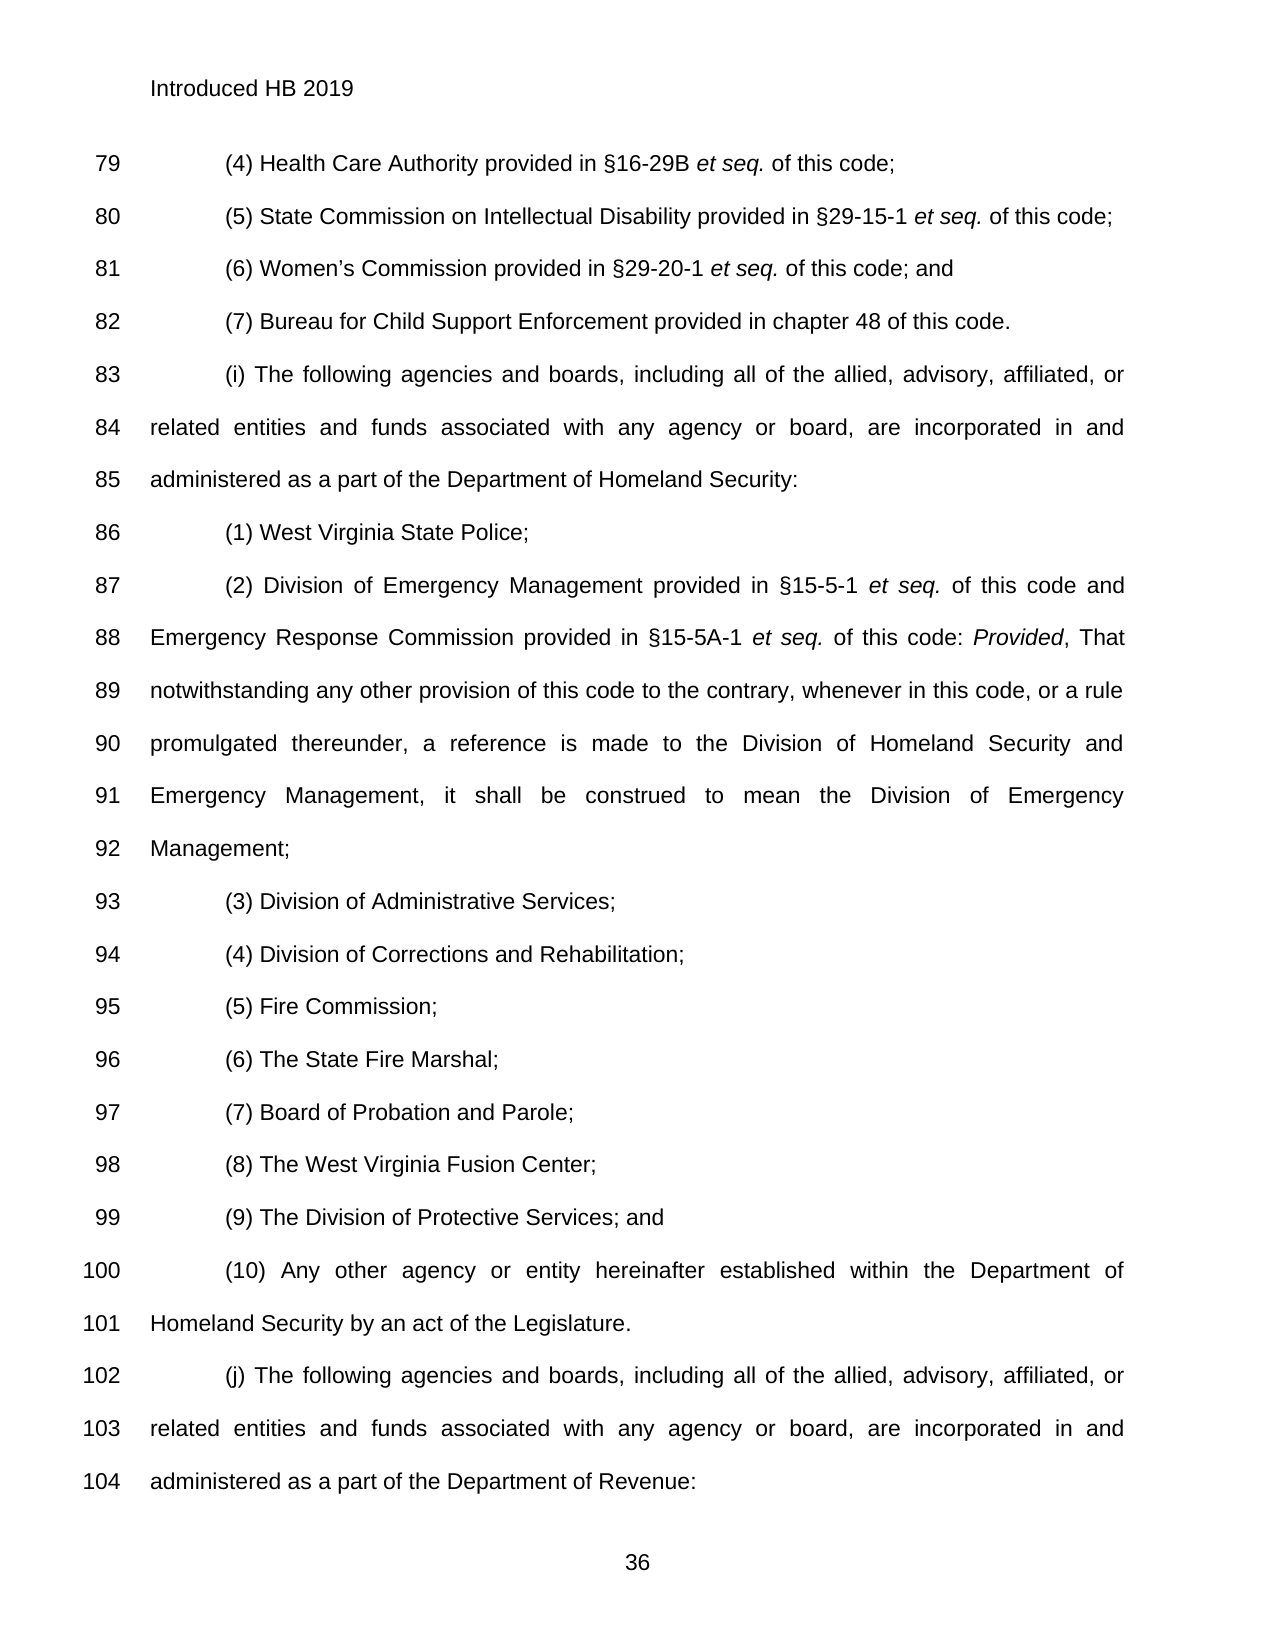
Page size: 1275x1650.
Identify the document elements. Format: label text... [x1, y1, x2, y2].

text (6) Women’s Commission provided in §29-20-1 et seq. of this code; and [150, 255, 1125, 282]
text (7) Board of Probation and Parole; [150, 1099, 1125, 1125]
text (10) Any other agency or entity hereinafter established within the Department of Homeland Security by an act of the Legislature. [150, 1257, 1125, 1336]
text (5) State Commission on Intellectual Disability provided in §29-15-1 et seq. of this code; [150, 203, 1125, 229]
text (1) West Virginia State Police; [150, 519, 1125, 545]
text (j) The following agencies and boards, including all of the allied, advisory, affiliated, or related entities and funds associated with any agency or board, are incorporated in and administered as a part of the Department of Revenue: [150, 1362, 1125, 1494]
text (2) Division of Emergency Management provided in §15-5-1 et seq. of this code and Emergency Response Commission provided in §15-5A-1 et seq. of this code: Provided, That notwithstanding any other provision of this code to the contrary, whenever in this code, or a rule promulgated thereunder, a reference is made to the Division of Homeland Security and Emergency Management, it shall be construed to mean the Division of Emergency Management; [150, 572, 1125, 862]
text (8) The West Virginia Fusion Center; [150, 1151, 1125, 1178]
text (i) The following agencies and boards, including all of the allied, advisory, affiliated, or related entities and funds associated with any agency or board, are incorporated in and administered as a part of the Department of Homeland Security: [150, 361, 1125, 493]
text (5) Fire Commission; [150, 993, 1125, 1020]
text (4) Health Care Authority provided in §16-29B et seq. of this code; [150, 150, 1125, 176]
text (9) The Division of Protective Services; and [150, 1204, 1125, 1231]
text (3) Division of Administrative Services; [150, 888, 1125, 914]
text (7) Bureau for Child Support Enforcement provided in chapter 48 of this code. [150, 308, 1125, 334]
text (4) Division of Corrections and Rehabilitation; [150, 941, 1125, 967]
text (6) The State Fire Marshal; [150, 1046, 1125, 1072]
